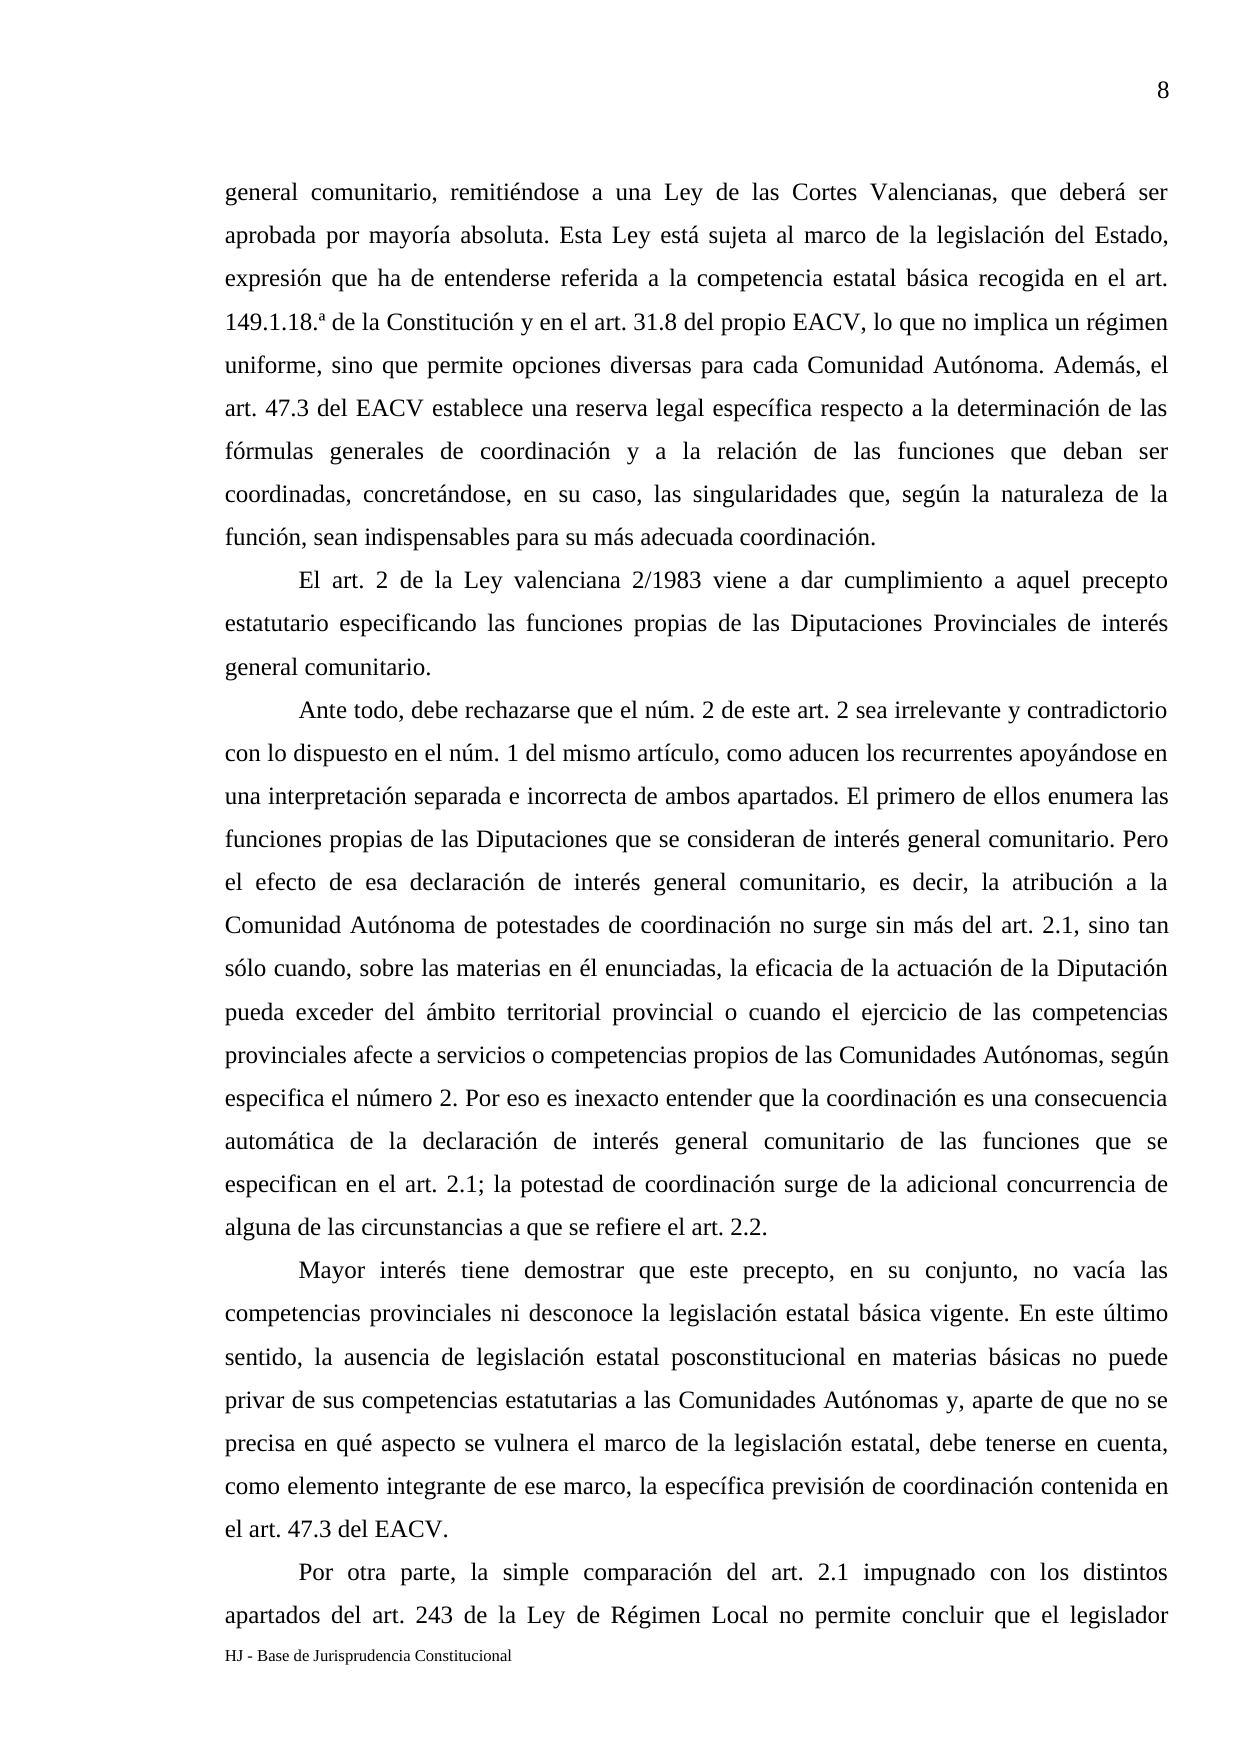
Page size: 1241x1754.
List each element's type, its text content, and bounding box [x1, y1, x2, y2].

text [224, 177, 1169, 551]
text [224, 1557, 1169, 1629]
text Mayor interés tiene demostrar que este precepto, en su conjunto, no vacía las competencias provinciales ni desconoce la legislación estatal básica vigente. En este último sentido, la ausencia de legislación estatal posconstitucional en materias básicas no puede privar de sus competencias estatutarias a las Comunidades Autónomas y, aparte de que no se precisa en qué aspecto se vulnera el marco de la legislación estatal, debe tenerse en cuenta, como elemento integrante de ese marco, la específica previsión de coordinación contenida en el art. 47.3 del EACV. [224, 1255, 1169, 1543]
text El art. 2 de la Ley valenciana 2/1983 viene a dar cumplimiento a aquel precepto estatutario especificando las funciones propias de las Diputaciones Provinciales de interés general comunitario. [224, 565, 1169, 680]
text Ante todo, debe rechazarse que el núm. 2 de este art. 2 sea irrelevante y contradictorio con lo dispuesto en el núm. 1 del mismo artículo, como aducen los recurrentes apoyándose en una interpretación separada e incorrecta de ambos apartados. El primero de ellos enumera las funciones propias de las Diputaciones que se consideran de interés general comunitario. Pero el efecto de esa declaración de interés general comunitario, es decir, la atribución a la Comunidad Autónoma de potestades de coordinación no surge sin más del art. 2.1, sino tan sólo cuando, sobre las materias en él enunciadas, la eficacia de la actuación de la Diputación pueda exceder del ámbito territorial provincial o cuando el ejercicio de las competencias provinciales afecte a servicios o competencias propios de las Comunidades Autónomas, según especifica el número 2. Por eso es inexacto entender que la coordinación es una consecuencia automática de la declaración de interés general comunitario de las funciones que se especifican en el art. 2.1; la potestad de coordinación surge de la adicional concurrencia de alguna de las circunstancias a que se refiere el art. 2.2. [224, 695, 1169, 1241]
